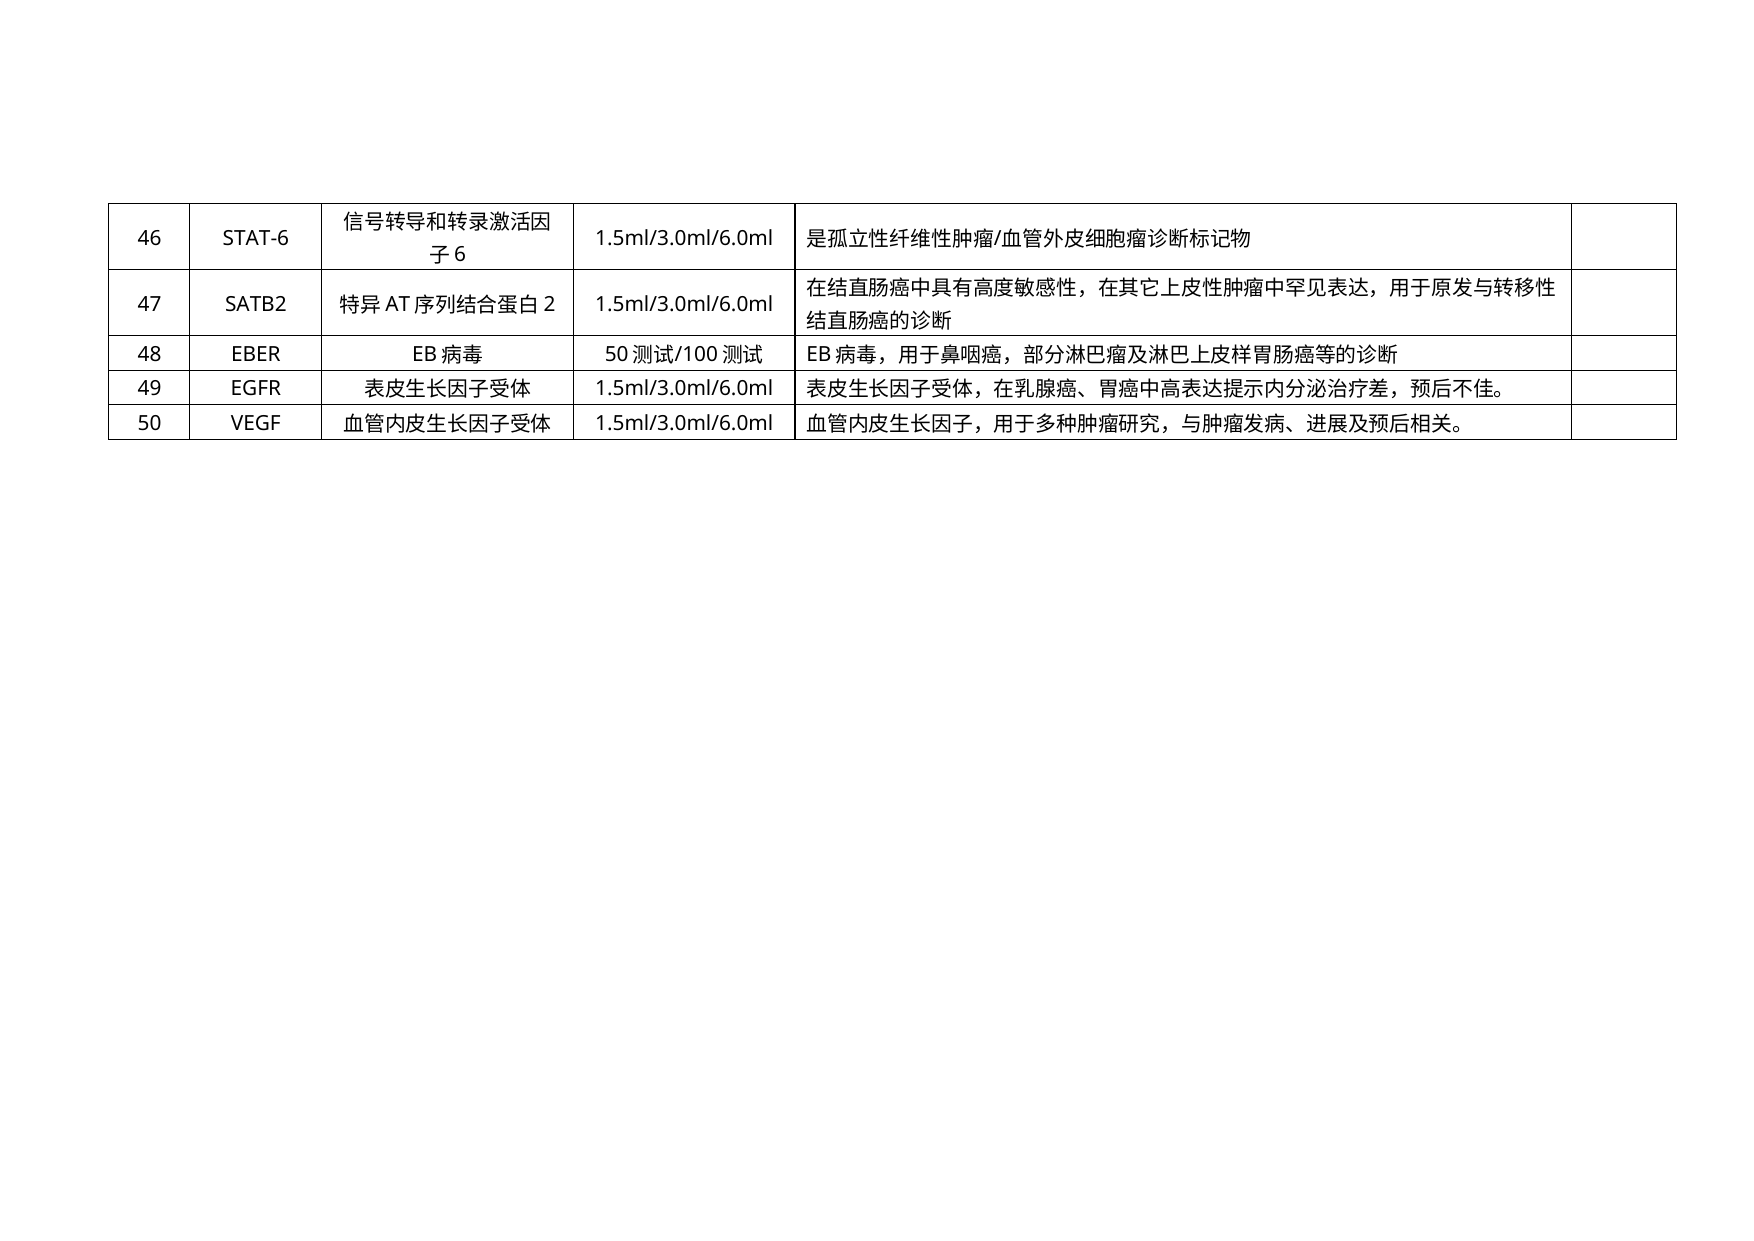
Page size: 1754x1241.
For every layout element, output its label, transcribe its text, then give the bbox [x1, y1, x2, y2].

table_cell [1572, 270, 1676, 335]
table_cell 49 [109, 371, 189, 404]
table_cell SATB2 [190, 270, 321, 335]
table_cell 1.5ml/3.0ml/6.0ml [574, 204, 794, 269]
table_cell 48 [109, 336, 189, 370]
table_cell 1.5ml/3.0ml/6.0ml [574, 405, 794, 438]
table_cell 信号转导和转录激活因子6 [322, 204, 573, 269]
table_cell 1.5ml/3.0ml/6.0ml [574, 270, 794, 335]
table_cell 血管内皮生长因子受体 [322, 405, 573, 438]
table_cell 血管内皮生长因子，用于多种肿瘤研究，与肿瘤发病、进展及预后相关。 [796, 405, 1571, 438]
table_cell 1.5ml/3.0ml/6.0ml [574, 371, 794, 404]
table_cell 表皮生长因子受体，在乳腺癌、胃癌中高表达提示内分泌治疗差，预后不佳。 [796, 371, 1571, 404]
table_cell 特异AT序列结合蛋白2 [322, 270, 573, 335]
table_cell 50 [109, 405, 189, 438]
table_cell VEGF [190, 405, 321, 438]
table_cell 47 [109, 270, 189, 335]
table_cell EB病毒，用于鼻咽癌，部分淋巴瘤及淋巴上皮样胃肠癌等的诊断 [796, 336, 1571, 370]
table_cell 在结直肠癌中具有高度敏感性，在其它上皮性肿瘤中罕见表达，用于原发与转移性结直肠癌的诊断 [796, 270, 1571, 335]
table_cell [1572, 371, 1676, 404]
table_cell STAT-6 [190, 204, 321, 269]
table_cell 表皮生长因子受体 [322, 371, 573, 404]
table_cell EGFR [190, 371, 321, 404]
table_cell EBER [190, 336, 321, 370]
table_cell 46 [109, 204, 189, 269]
table_cell EB病毒 [322, 336, 573, 370]
table_cell [1572, 336, 1676, 370]
table_cell [1572, 204, 1676, 269]
table_cell 是孤立性纤维性肿瘤/血管外皮细胞瘤诊断标记物 [796, 204, 1571, 269]
table_cell 50测试/100测试 [574, 336, 794, 370]
table_cell [1572, 405, 1676, 438]
